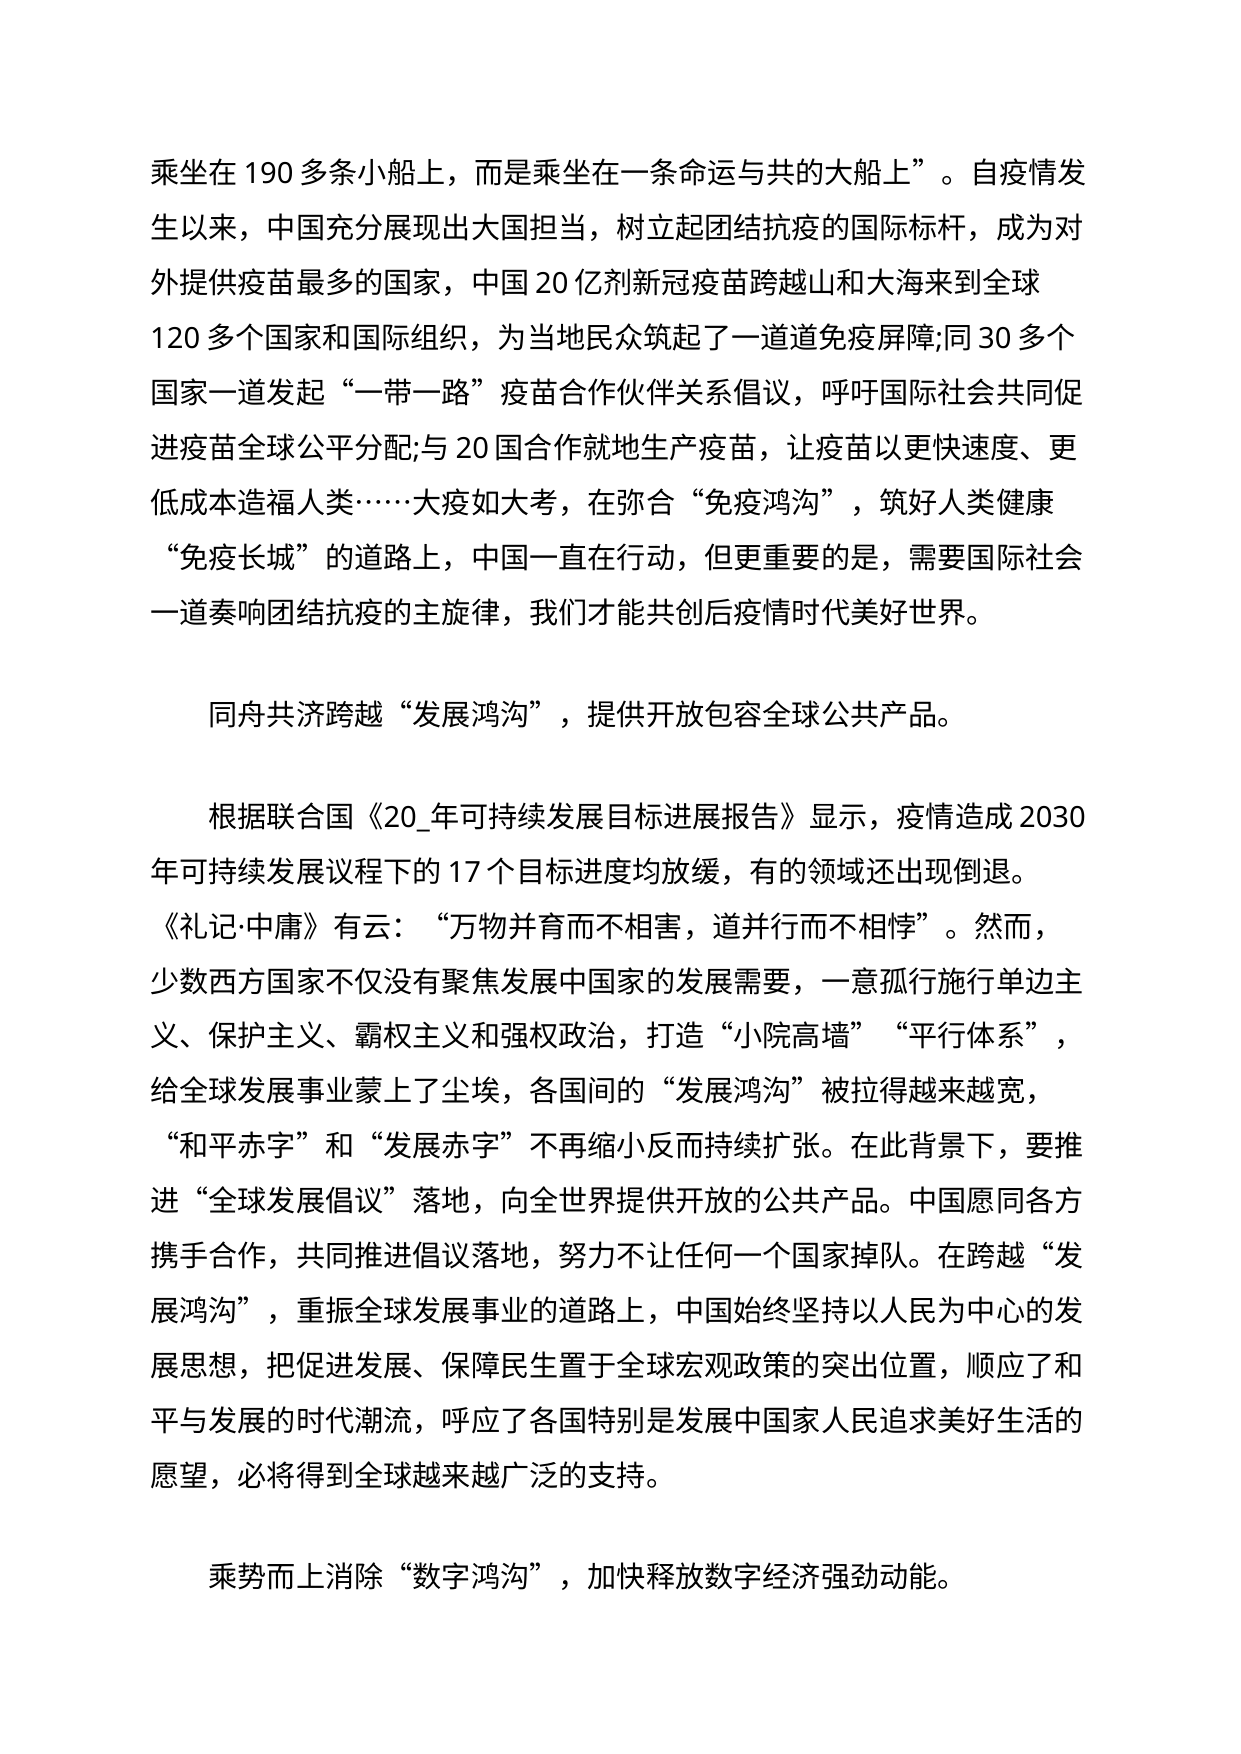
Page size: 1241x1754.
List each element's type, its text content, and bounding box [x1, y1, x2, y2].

text 同舟共济跨越“发展鸿沟”，提供开放包容全球公共产品。 [150, 691, 1090, 734]
text 根据联合国《20_年可持续发展目标进展报告》显示，疫情造成2030年可持续发展议程下的17个目标进度均放缓，有的领域还出现倒退。《礼记·中庸》有云：“万物并育而不相害，道并行而不相悖”。然而，少数西方国家不仅没有聚焦发展中国家的发展需要，一意孤行施行单边主义、保护主义、霸权主义和强权政治，打造“小院高墙”“平行体系”，给全球发展事业蒙上了尘埃，各国间的“发展鸿沟”被拉得越来越宽，“和平赤字”和“发展赤字”不再缩小反而持续扩张。在此背景下，要推进“全球发展倡议”落地，向全世界提供开放的公共产品。中国愿同各方携手合作，共同推进倡议落地，努力不让任何一个国家掉队。在跨越“发展鸿沟”，重振全球发展事业的道路上，中国始终坚持以人民为中心的发展思想，把促进发展、保障民生置于全球宏观政策的突出位置，顺应了和平与发展的时代潮流，呼应了各国特别是发展中国家人民追求美好生活的愿望，必将得到全球越来越广泛的支持。 [150, 793, 1090, 1494]
text 乘势而上消除“数字鸿沟”，加快释放数字经济强劲动能。 [150, 1554, 1090, 1596]
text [150, 150, 1090, 632]
